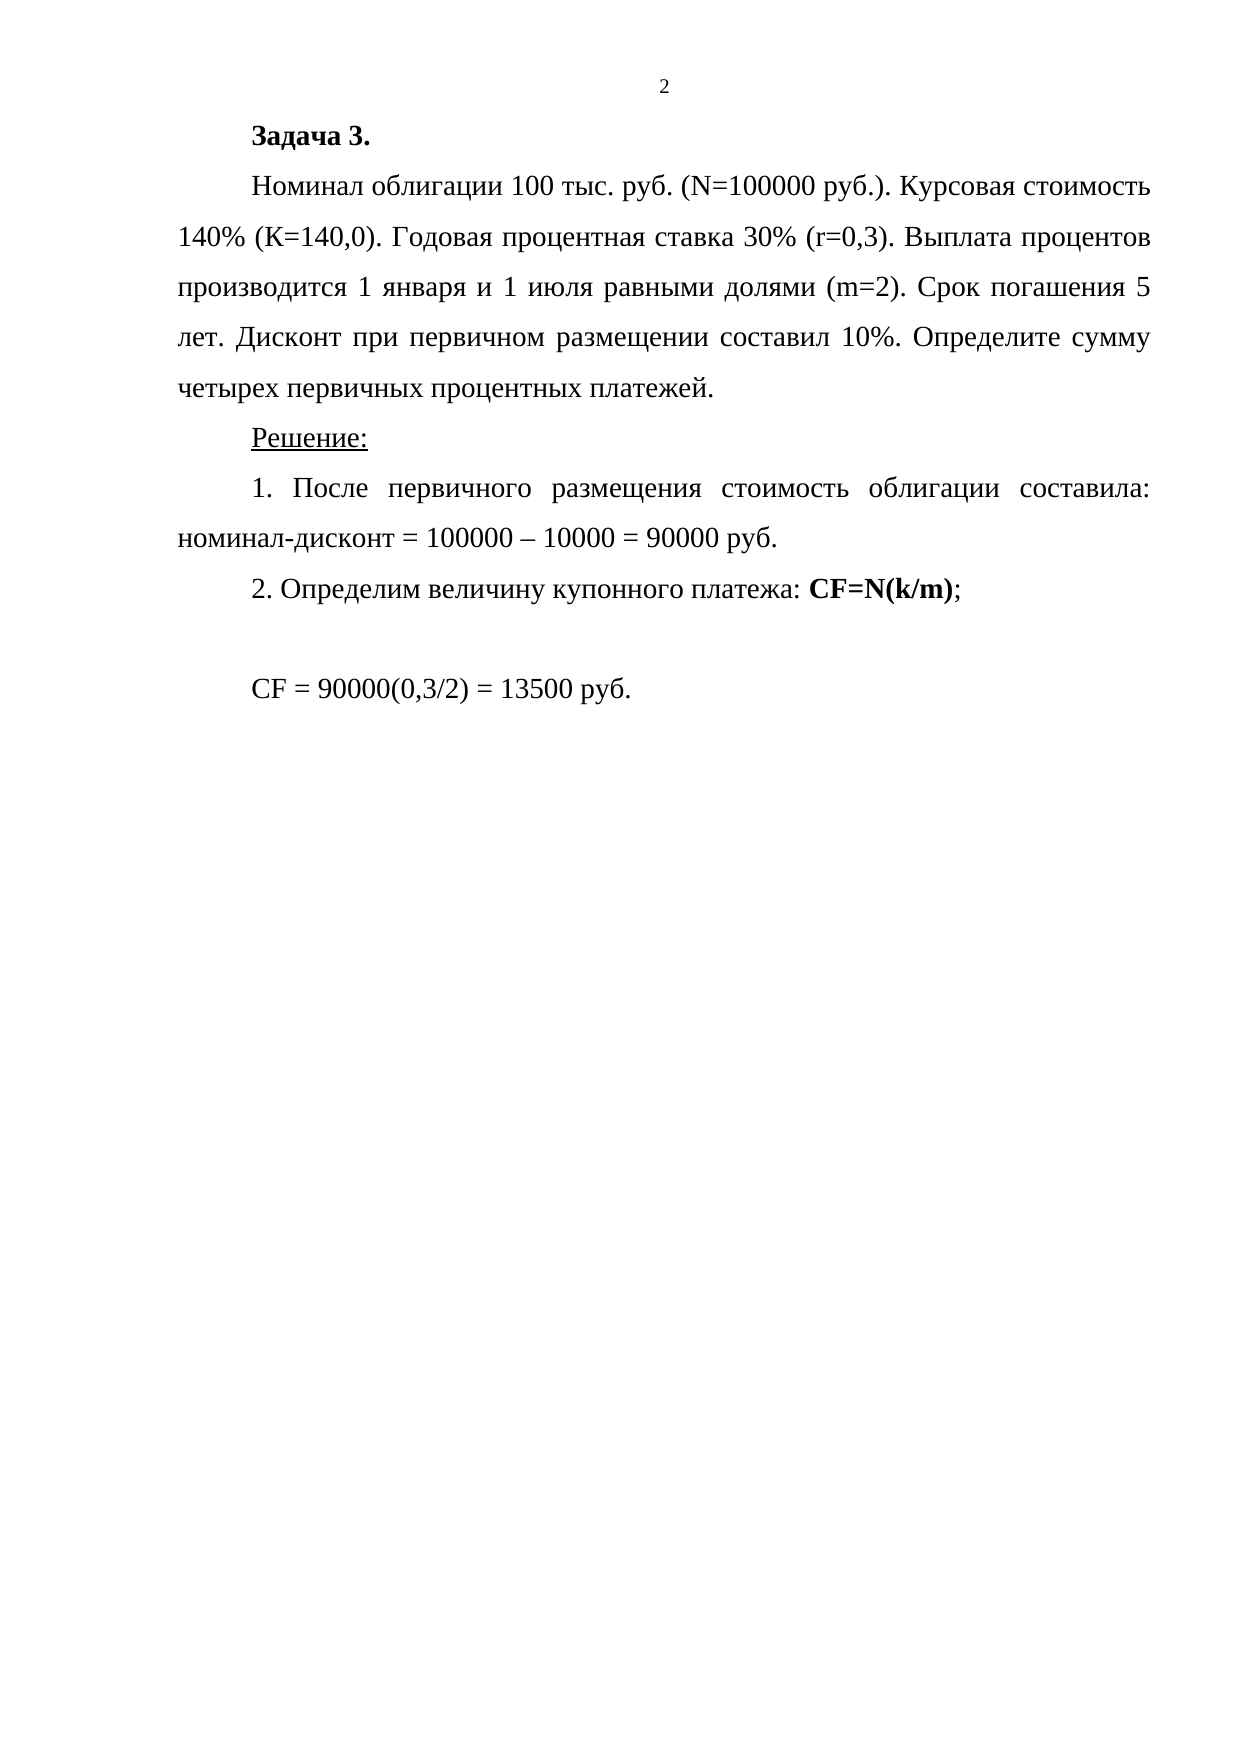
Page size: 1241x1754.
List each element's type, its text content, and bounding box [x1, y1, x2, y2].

text 1. После первичного размещения стоимость облигации составила: номинал-дисконт = 100000 – 10000 = 90000 руб. [177, 470, 1152, 554]
text Номинал облигации 100 тыс. руб. (N=100000 руб.). Курсовая стоимость 140% (К=140,0). Годовая процентная ставка 30% (r=0,3). Выплата процентов производится 1 января и 1 июля равными долями (m=2). Срок погашения 5 лет. Дисконт при первичном размещении составил 10%. Определите сумму четырех первичных процентных платежей. [177, 168, 1152, 403]
text 2. Определим величину купонного платежа: CF=N(k/m); [177, 571, 1152, 604]
text Решение: [177, 420, 1152, 453]
text CF = 90000(0,3/2) = 13500 руб. [177, 672, 1152, 705]
text Задача 3. [177, 118, 1152, 152]
